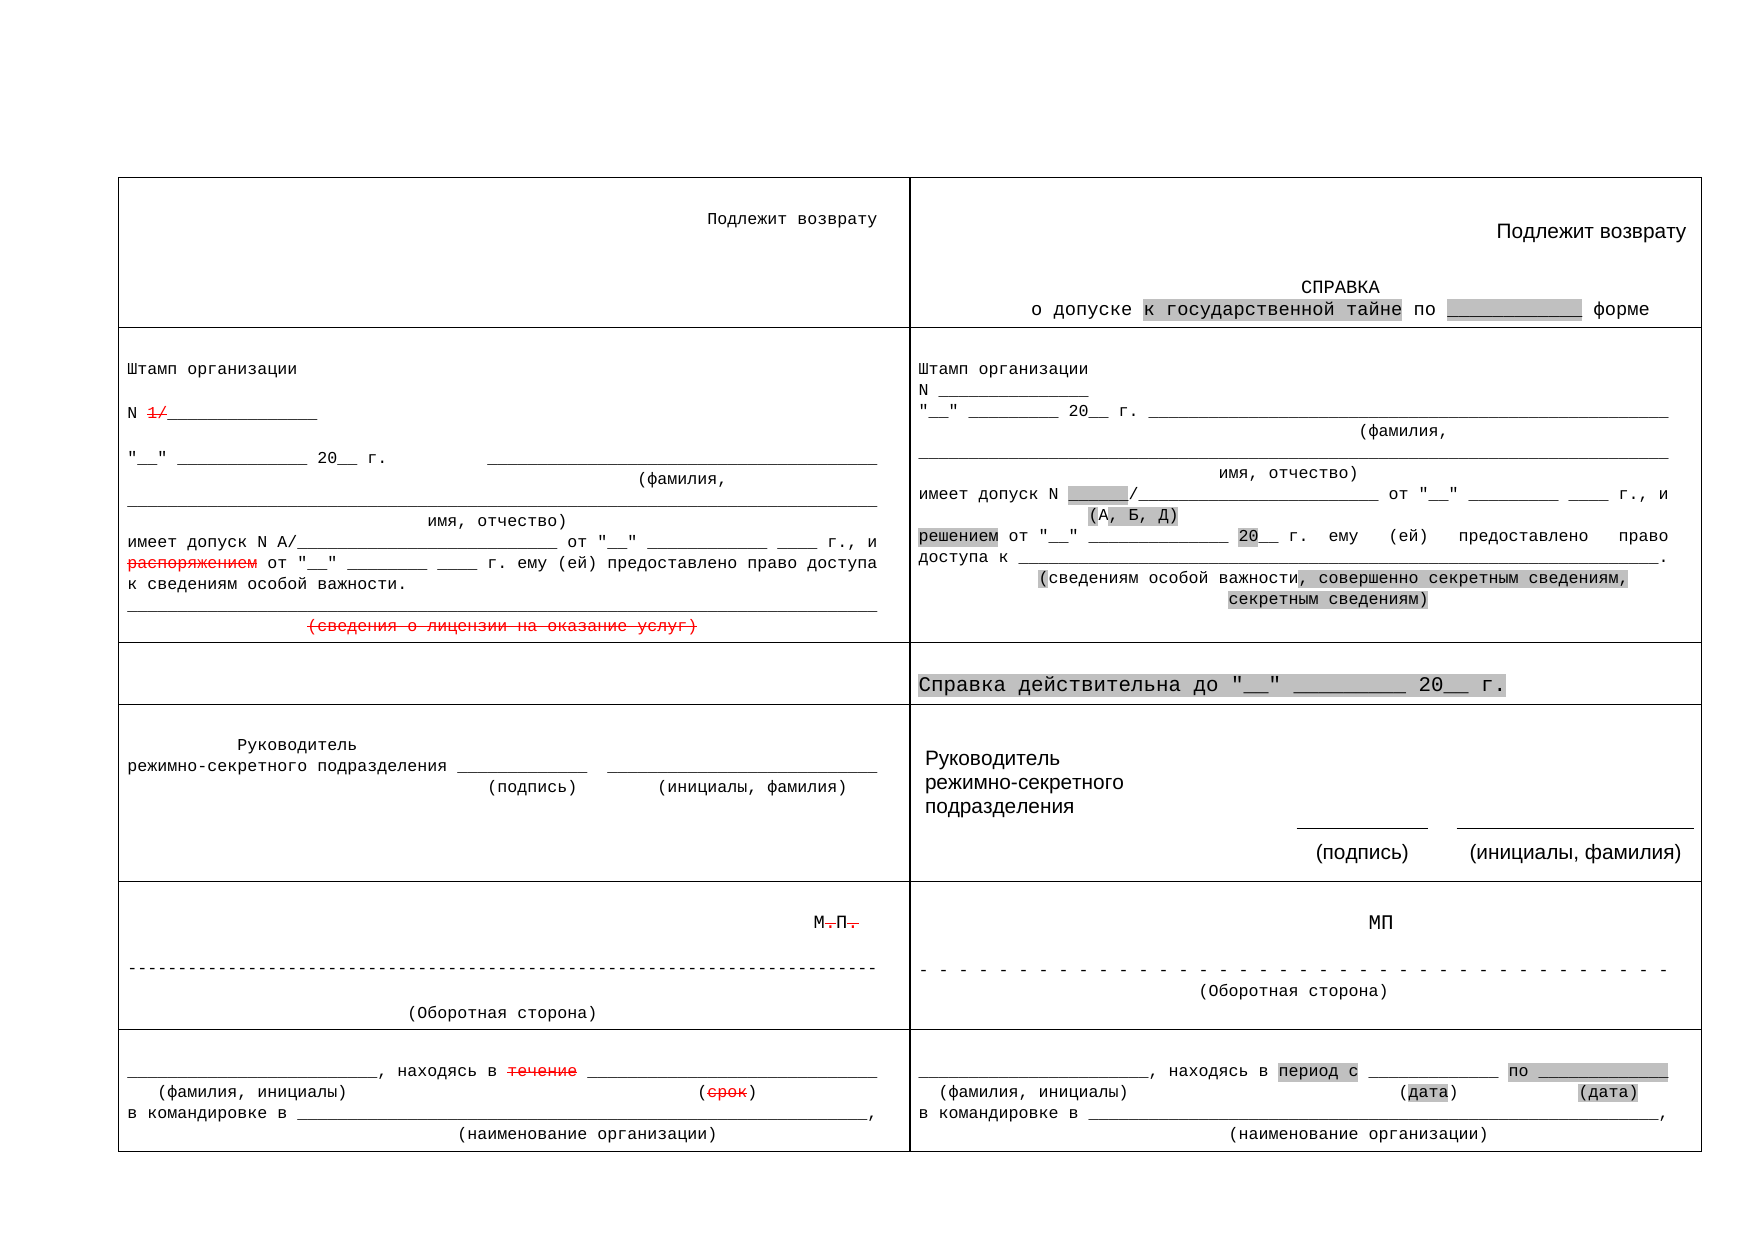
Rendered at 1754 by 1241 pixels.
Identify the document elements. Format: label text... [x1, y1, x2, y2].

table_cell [119, 1030, 909, 1151]
table_cell [911, 705, 1701, 881]
table_cell Штамп организации N _______________ "__" _________ 20__ г. ____________________________________________________ (фамилия, ___________________________________________________________________________ имя, отчество) имеет допуск N ______/________________________ от "__" _________ ____ г., и (А, Б, Д) решением от "__" ______________ 20__ г. ему (ей) предоставлено право доступа к ________________________________________________________________. (сведениям особой важности, совершенно секретным сведениям, секретным сведениям) [911, 328, 1701, 642]
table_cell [911, 1030, 1701, 1151]
table_cell Справка действительна до "__" _________ 20__ г. [911, 643, 1701, 704]
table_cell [911, 178, 1701, 327]
table_cell Руководитель режимно-секретного подразделения _____________ ___________________________ (подпись) (инициалы, фамилия) [119, 705, 909, 881]
table_cell Штамп организации N 1/_______________ "__" _____________ 20__ г. _______________________________________ (фамилия, ___________________________________________________________________________ имя, отчество) имеет допуск N А/__________________________ от "__" ____________ ____ г., и распоряжением от "__" ________ ____ г. ему (ей) предоставлено право доступа к сведениям особой важности. ___________________________________________________________________________ (сведения о лицензии на оказание услуг) [119, 328, 909, 642]
table_cell [119, 643, 909, 704]
table_cell М.П. --------------------------------------------------------------------------- (Оборотная сторона) [119, 882, 909, 1029]
table_cell МП - - - - - - - - - - - - - - - - - - - - - - - - - - - - - - - - - - - - - - (Оборотная сторона) [911, 882, 1701, 1029]
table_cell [119, 178, 909, 327]
